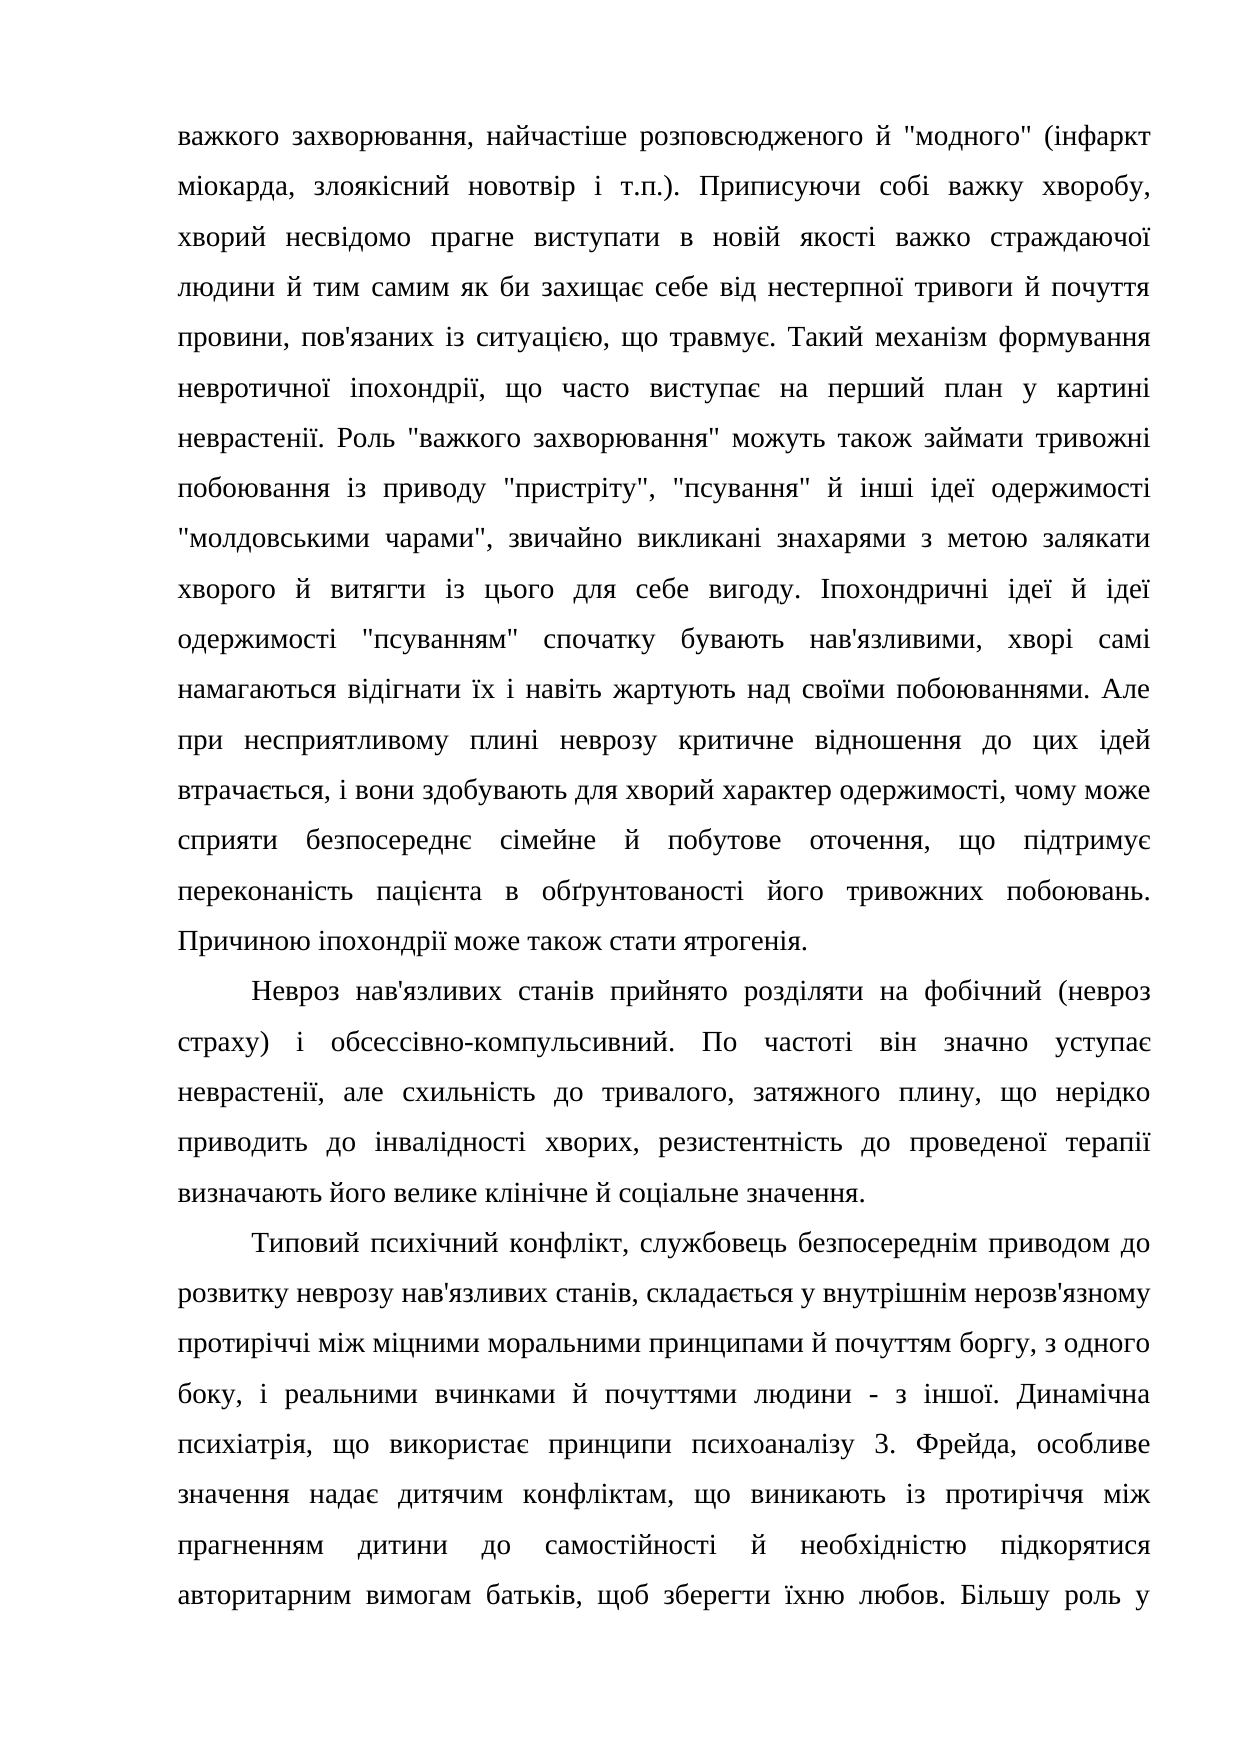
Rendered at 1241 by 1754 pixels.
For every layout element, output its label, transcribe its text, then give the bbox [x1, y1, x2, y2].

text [177, 118, 1152, 957]
text Невроз нав'язливих станів прийнято розділяти на фобічний (невроз страху) і обсессівно-компульсивний. По частоті він значно уступає неврастенії, але схильність до тривалого, затяжного плину, що нерідко приводить до інвалідності хворих, резистентність до проведеної терапії визначають його велике клінічне й соціальне значення. [177, 973, 1152, 1208]
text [177, 1225, 1152, 1611]
